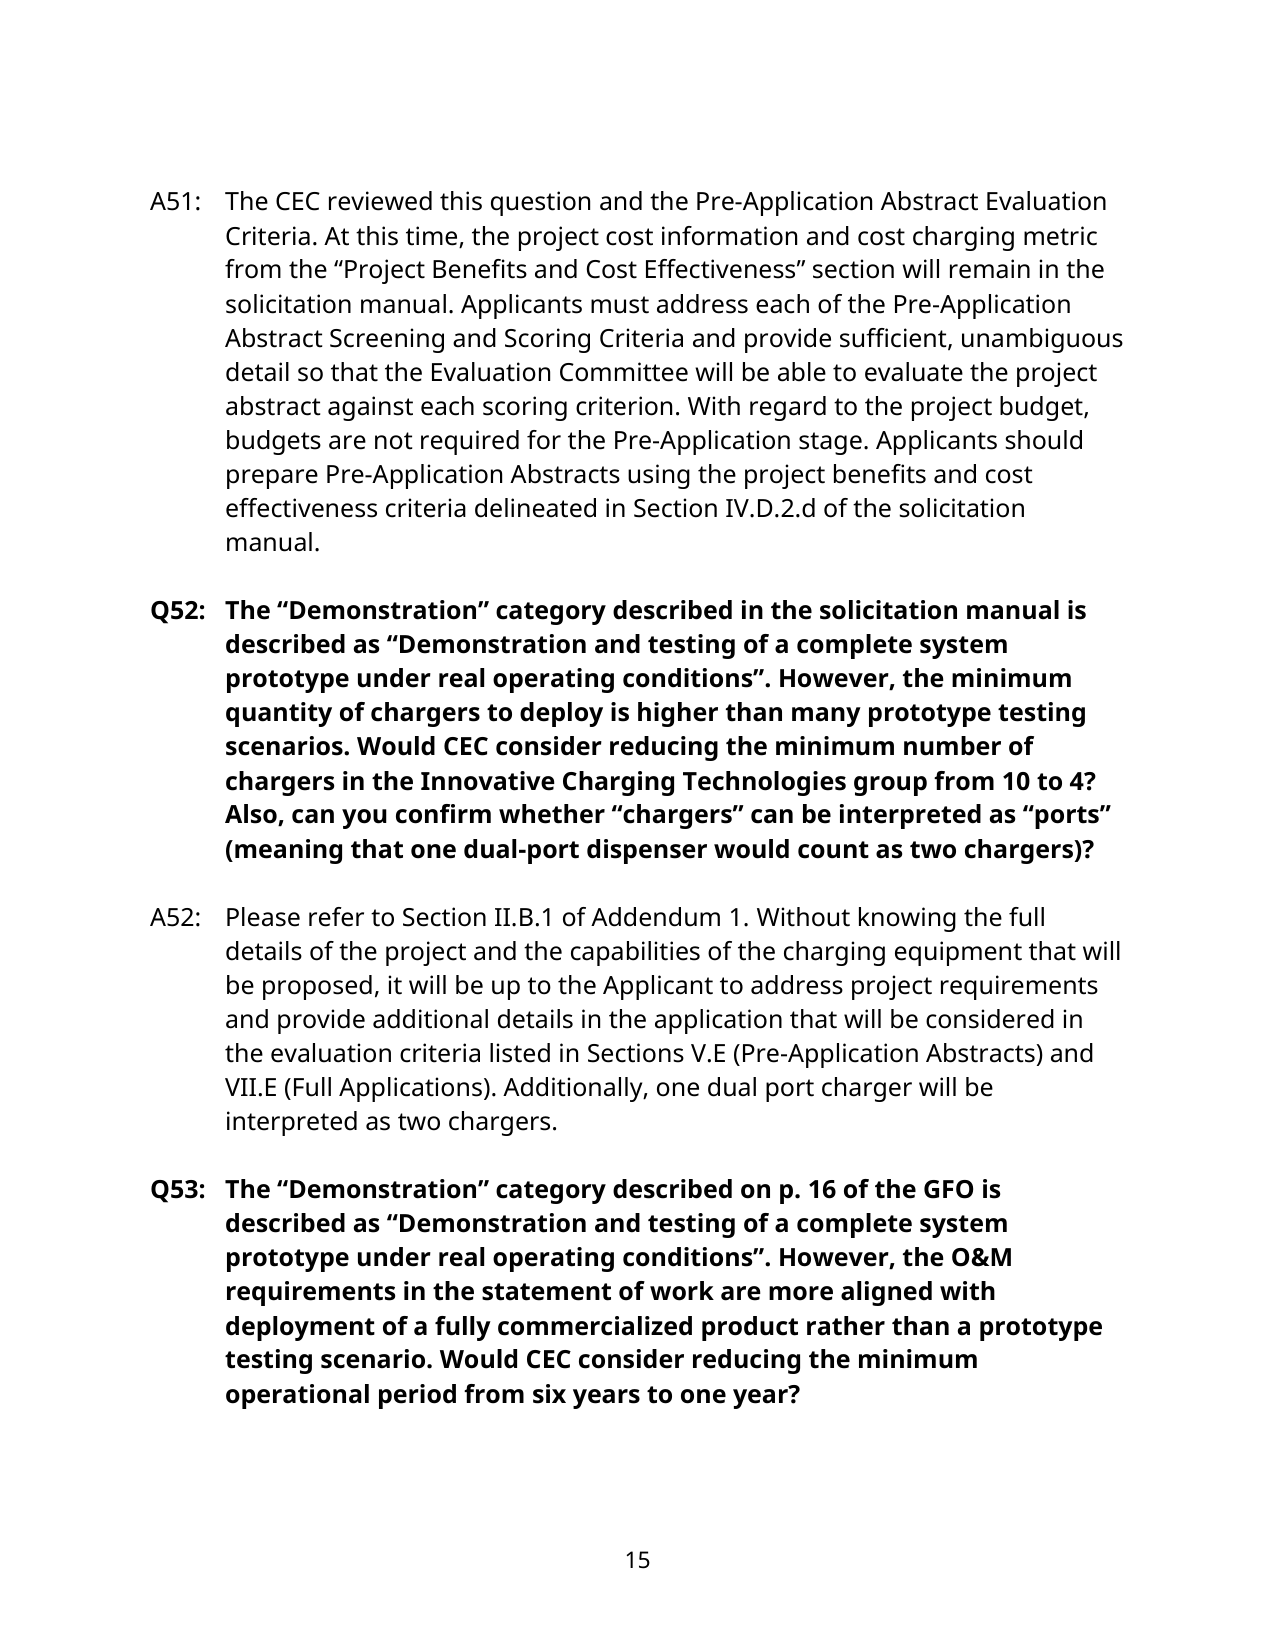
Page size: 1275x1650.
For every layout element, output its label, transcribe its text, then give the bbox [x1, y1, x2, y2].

text A52: Please refer to Section II.B.1 of Addendum 1. Without knowing the full details of the project and the capabilities of the charging equipment that will be proposed, it will be up to the Applicant to address project requirements and provide additional details in the application that will be considered in the evaluation criteria listed in Sections V.E (Pre-Application Abstracts) and VII.E (Full Applications). Additionally, one dual port charger will be interpreted as two chargers. [150, 899, 1125, 1138]
text A51: The CEC reviewed this question and the Pre-Application Abstract Evaluation Criteria. At this time, the project cost information and cost charging metric from the “Project Benefits and Cost Effectiveness” section will remain in the solicitation manual. Applicants must address each of the Pre-Application Abstract Screening and Scoring Criteria and provide sufficient, unambiguous detail so that the Evaluation Committee will be able to evaluate the project abstract against each scoring criterion. With regard to the project budget, budgets are not required for the Pre-Application stage. Applicants should prepare Pre-Application Abstracts using the project benefits and cost effectiveness criteria delineated in Section IV.D.2.d of the solicitation manual. [150, 184, 1125, 559]
text Q53: The “Demonstration” category described on p. 16 of the GFO is described as “Demonstration and testing of a complete system prototype under real operating conditions”. However, the O&M requirements in the statement of work are more aligned with deployment of a fully commercialized product rather than a prototype testing scenario. Would CEC consider reducing the minimum operational period from six years to one year? [150, 1172, 1125, 1410]
text Q52: The “Demonstration” category described in the solicitation manual is described as “Demonstration and testing of a complete system prototype under real operating conditions”. However, the minimum quantity of chargers to deploy is higher than many prototype testing scenarios. Would CEC consider reducing the minimum number of chargers in the Innovative Charging Technologies group from 10 to 4? Also, can you confirm whether “chargers” can be interpreted as “ports” (meaning that one dual-port dispenser would count as two chargers)? [150, 593, 1125, 865]
